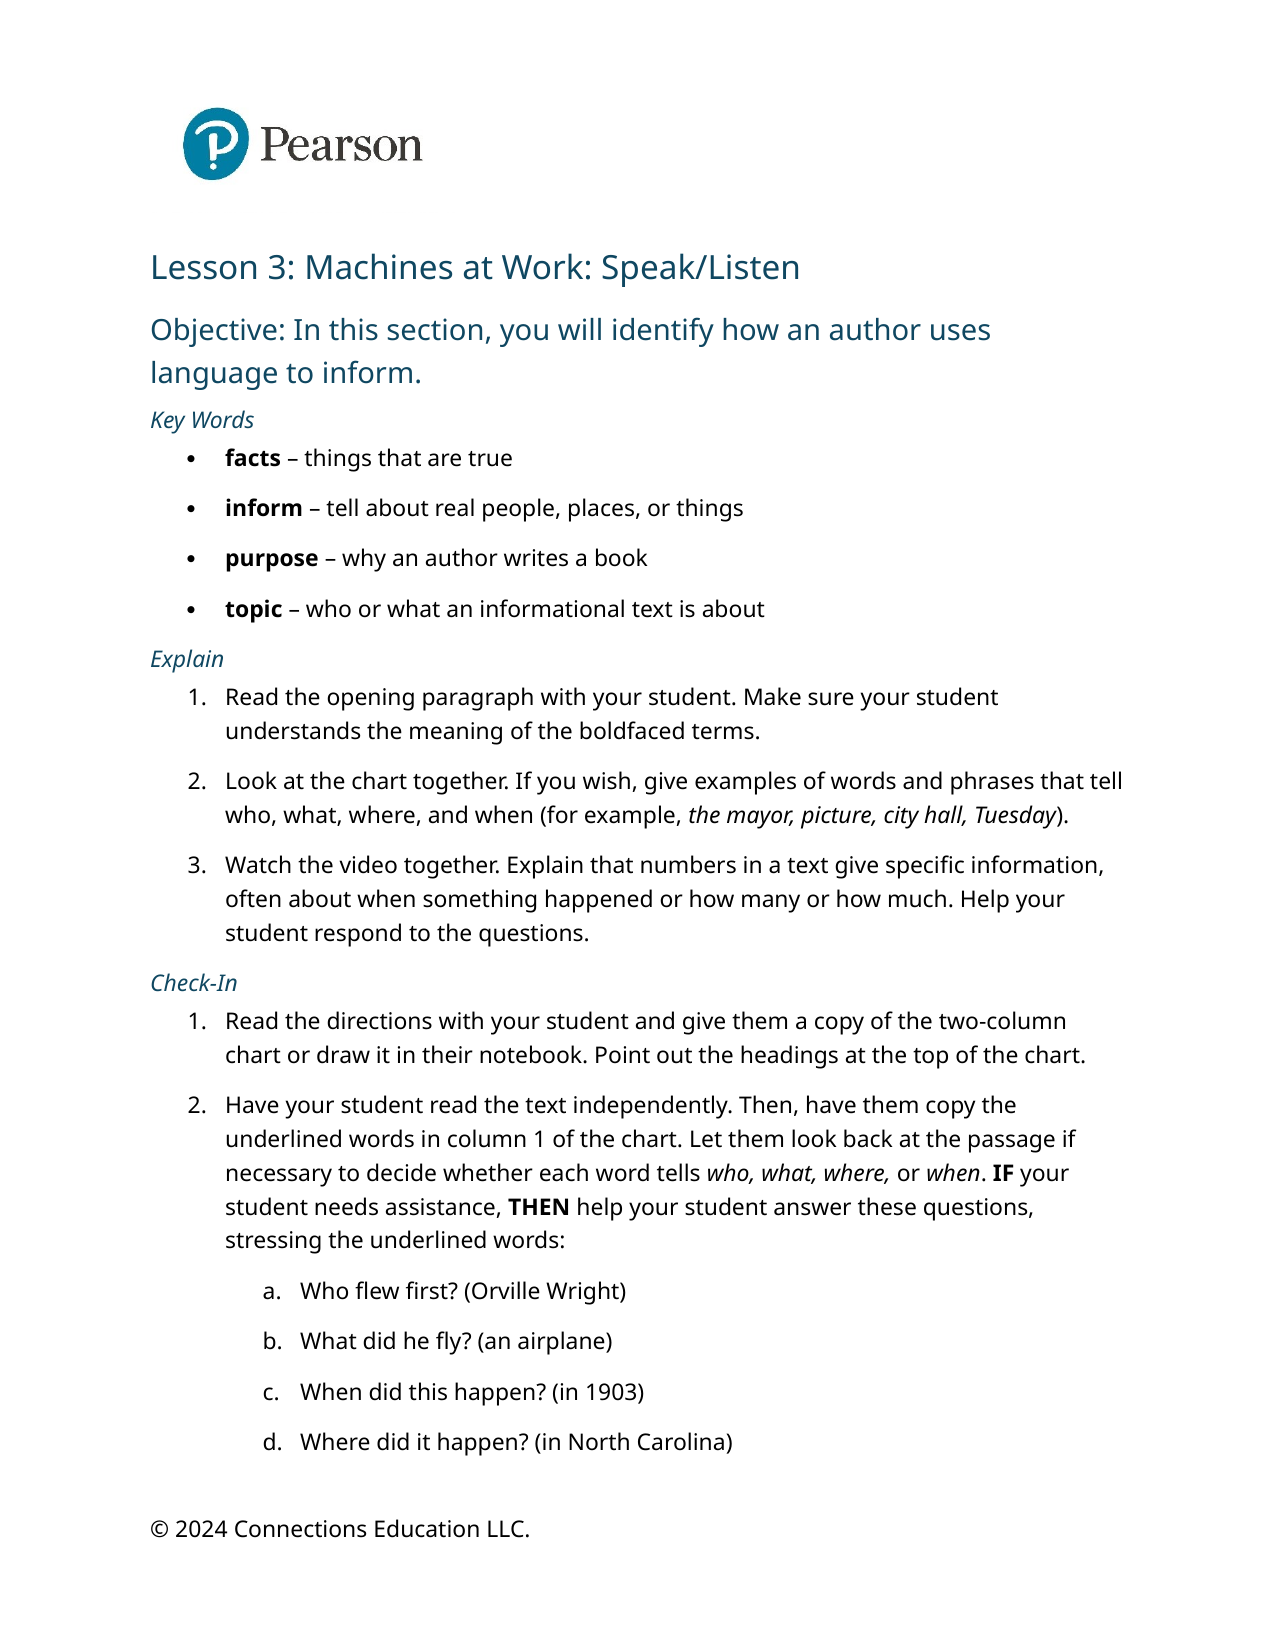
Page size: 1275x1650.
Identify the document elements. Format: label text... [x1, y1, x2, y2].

list When did this happen? (in 1903) [262, 1376, 1125, 1407]
subtitle Objective: In this section, you will identify how an author uses language to inform. [150, 309, 1125, 392]
list Look at the chart together. If you wish, give examples of words and phrases that tell who, what, where, and when (for example, the mayor, picture, city hall, Tuesday). [187, 765, 1125, 830]
picture [150, 75, 455, 213]
subtitle Key Words [150, 403, 1125, 435]
list Watch the video together. Explain that numbers in a text give specific information, often about when something happened or how many or how much. Help your student respond to the questions. [187, 849, 1125, 948]
list facts – things that are true [187, 441, 1125, 473]
list Where did it happen? (in North Carolina) [262, 1426, 1125, 1457]
list purpose – why an author writes a book [187, 542, 1125, 573]
list topic – who or what an informational text is about [187, 593, 1125, 624]
subtitle Check-In [150, 967, 1125, 998]
list Who flew first? (Orville Wright) [262, 1275, 1125, 1306]
subtitle Explain [150, 643, 1125, 674]
list inform – tell about real people, places, or things [187, 492, 1125, 523]
list Have your student read the text independently. Then, have them copy the underlined words in column 1 of the chart. Let them look back at the passage if necessary to decide whether each word tells who, what, where, or when. IF your student needs assistance, THEN help your student answer these questions, stressing the underlined words: [187, 1089, 1125, 1256]
list Read the directions with your student and give them a copy of the two-column chart or draw it in their notebook. Point out the headings at the top of the chart. [187, 1005, 1125, 1070]
list What did he fly? (an airplane) [262, 1325, 1125, 1356]
subtitle Lesson 3: Machines at Work: Speak/Listen [150, 244, 1125, 289]
list Read the opening paragraph with your student. Make sure your student understands the meaning of the boldfaced terms. [187, 681, 1125, 746]
